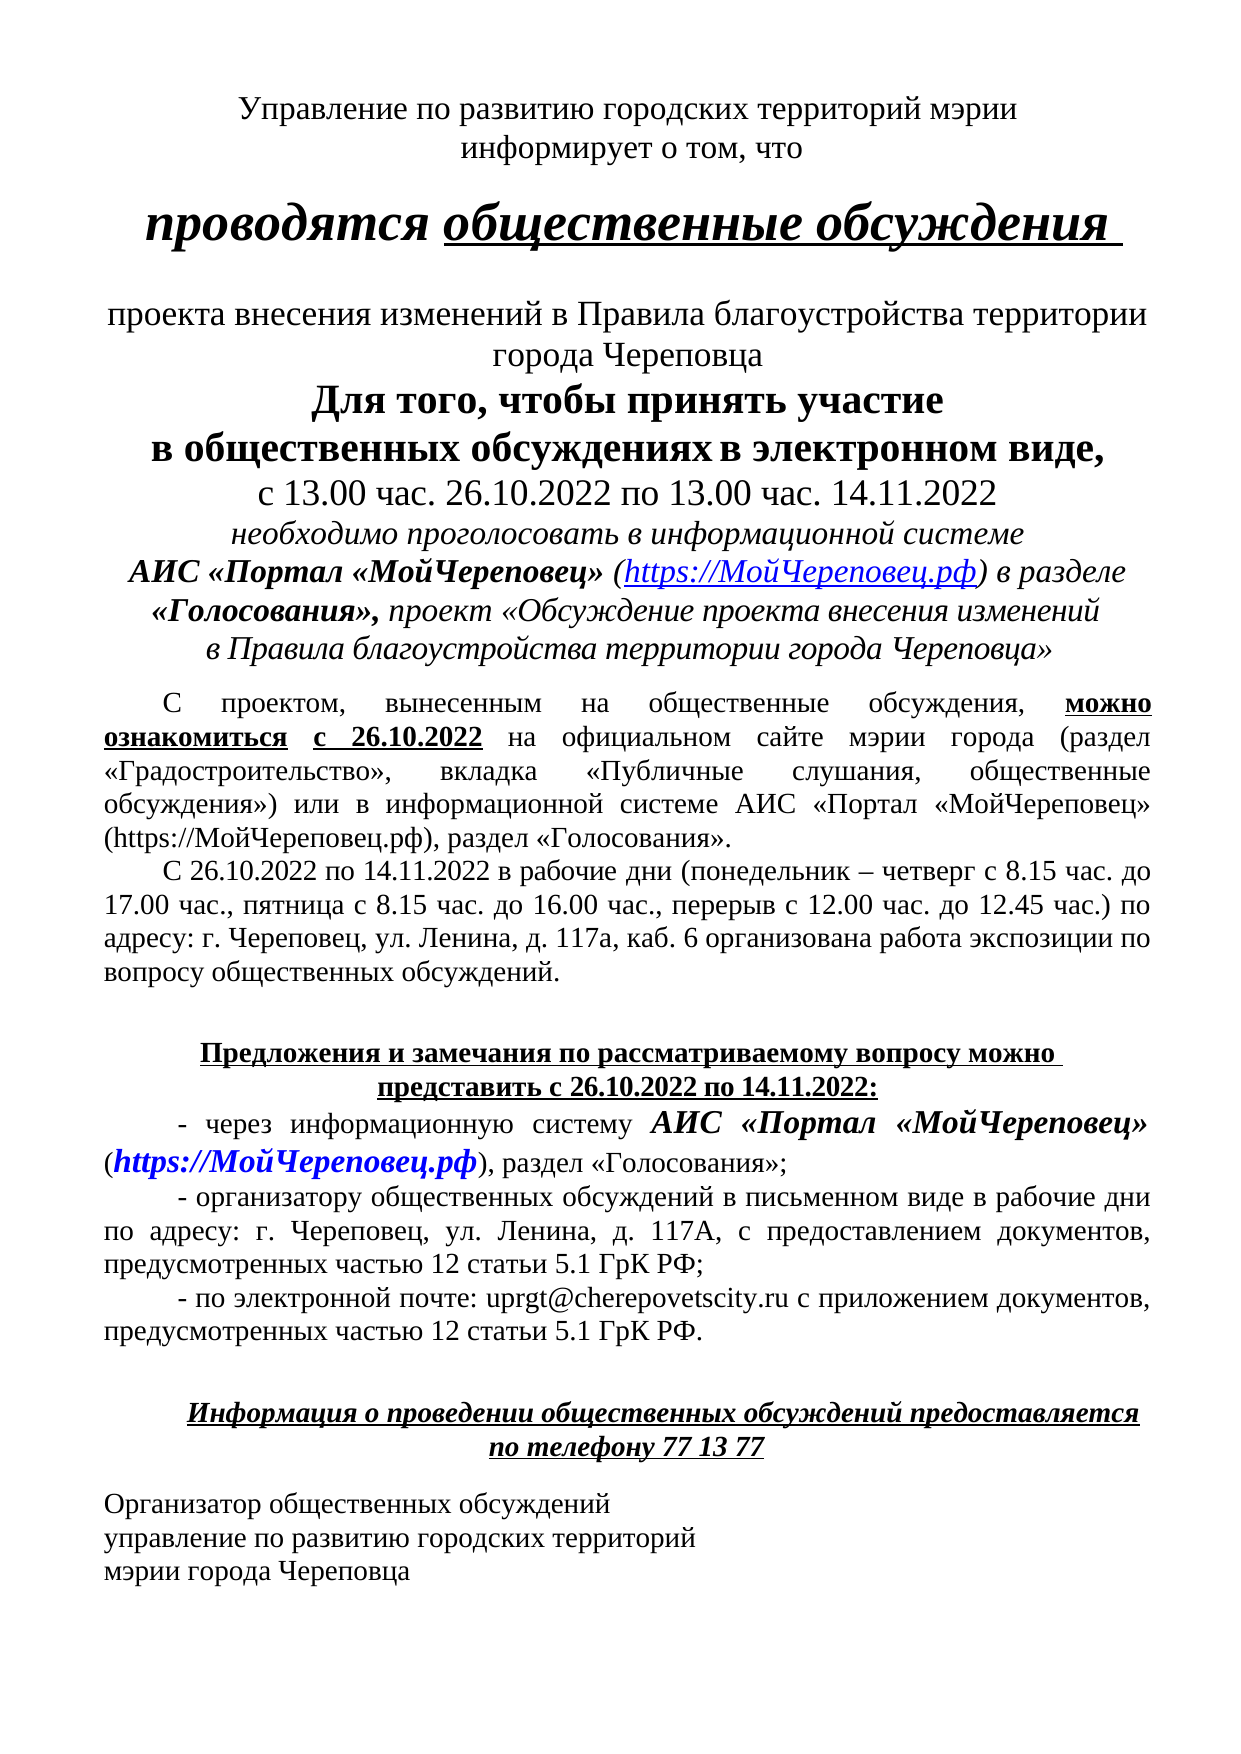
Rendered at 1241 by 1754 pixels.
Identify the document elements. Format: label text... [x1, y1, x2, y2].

text Организатор общественных обсуждений [103, 1486, 1152, 1520]
text необходимо проголосовать в информационной системе [103, 513, 1152, 551]
text проекта внесения изменений в Правила благоустройства территории города Череповца [103, 292, 1152, 374]
text информирует о том, что [103, 127, 1152, 165]
text С 26.10.2022 по 14.11.2022 в рабочие дни (понедельник – четверг с 8.15 час. до 17.00 час., пятница с 8.15 час. до 16.00 час., перерыв с 12.00 час. до 12.45 час.) по адресу: г. Череповец, ул. Ленина, д. 117а, каб. 6 организована работа экспозиции по вопросу общественных обсуждений. [103, 853, 1152, 987]
text Для того, чтобы принять участие [103, 374, 1152, 422]
text представить с 26.10.2022 по 14.11.2022: [103, 1069, 1152, 1103]
text с 13.00 час. 26.10.2022 по 13.00 час. 14.11.2022 [103, 470, 1152, 513]
text - организатору общественных обсуждений в письменном виде в рабочие дни по адресу: г. Череповец, ул. Ленина, д. 117А, с предоставлением документов, предусмотренных частью 12 статьи 5.1 ГрК РФ; [103, 1179, 1152, 1280]
text Управление по развитию городских территорий мэрии [103, 89, 1152, 127]
text Предложения и замечания по рассматриваемому вопросу можно [103, 1036, 1152, 1069]
text мэрии города Череповца [103, 1553, 1152, 1587]
text управление по развитию городских территорий [103, 1520, 1152, 1553]
text Информация о проведении общественных обсуждений предоставляется по телефону 77 13 77 [103, 1395, 1152, 1462]
text проводятся общественные обсуждения [103, 189, 1152, 252]
text в общественных обсуждениях в электронном виде, [103, 422, 1152, 470]
text - по электронной почте: uprgt@cherepovetscity.ru с приложением документов, предусмотренных частью 12 статьи 5.1 ГрК РФ. [103, 1280, 1152, 1347]
text АИС «Портал «МойЧереповец» (https://МойЧереповец.рф) в разделе «Голосования», проект «Обсуждение проекта внесения изменений [103, 551, 1152, 628]
text в Правила благоустройства территории города Череповца» [103, 628, 1152, 666]
text С проектом, вынесенным на общественные обсуждения, можно ознакомиться с 26.10.2022 на официальном сайте мэрии города (раздел «Градостроительство», вкладка «Публичные слушания, общественные обсуждения») или в информационной системе АИС «Портал «МойЧереповец» (https://МойЧереповец.рф), раздел «Голосования». [103, 686, 1152, 853]
text - через информационную систему АИС «Портал «МойЧереповец» (https://МойЧереповец.рф), раздел «Голосования»; [103, 1103, 1152, 1179]
